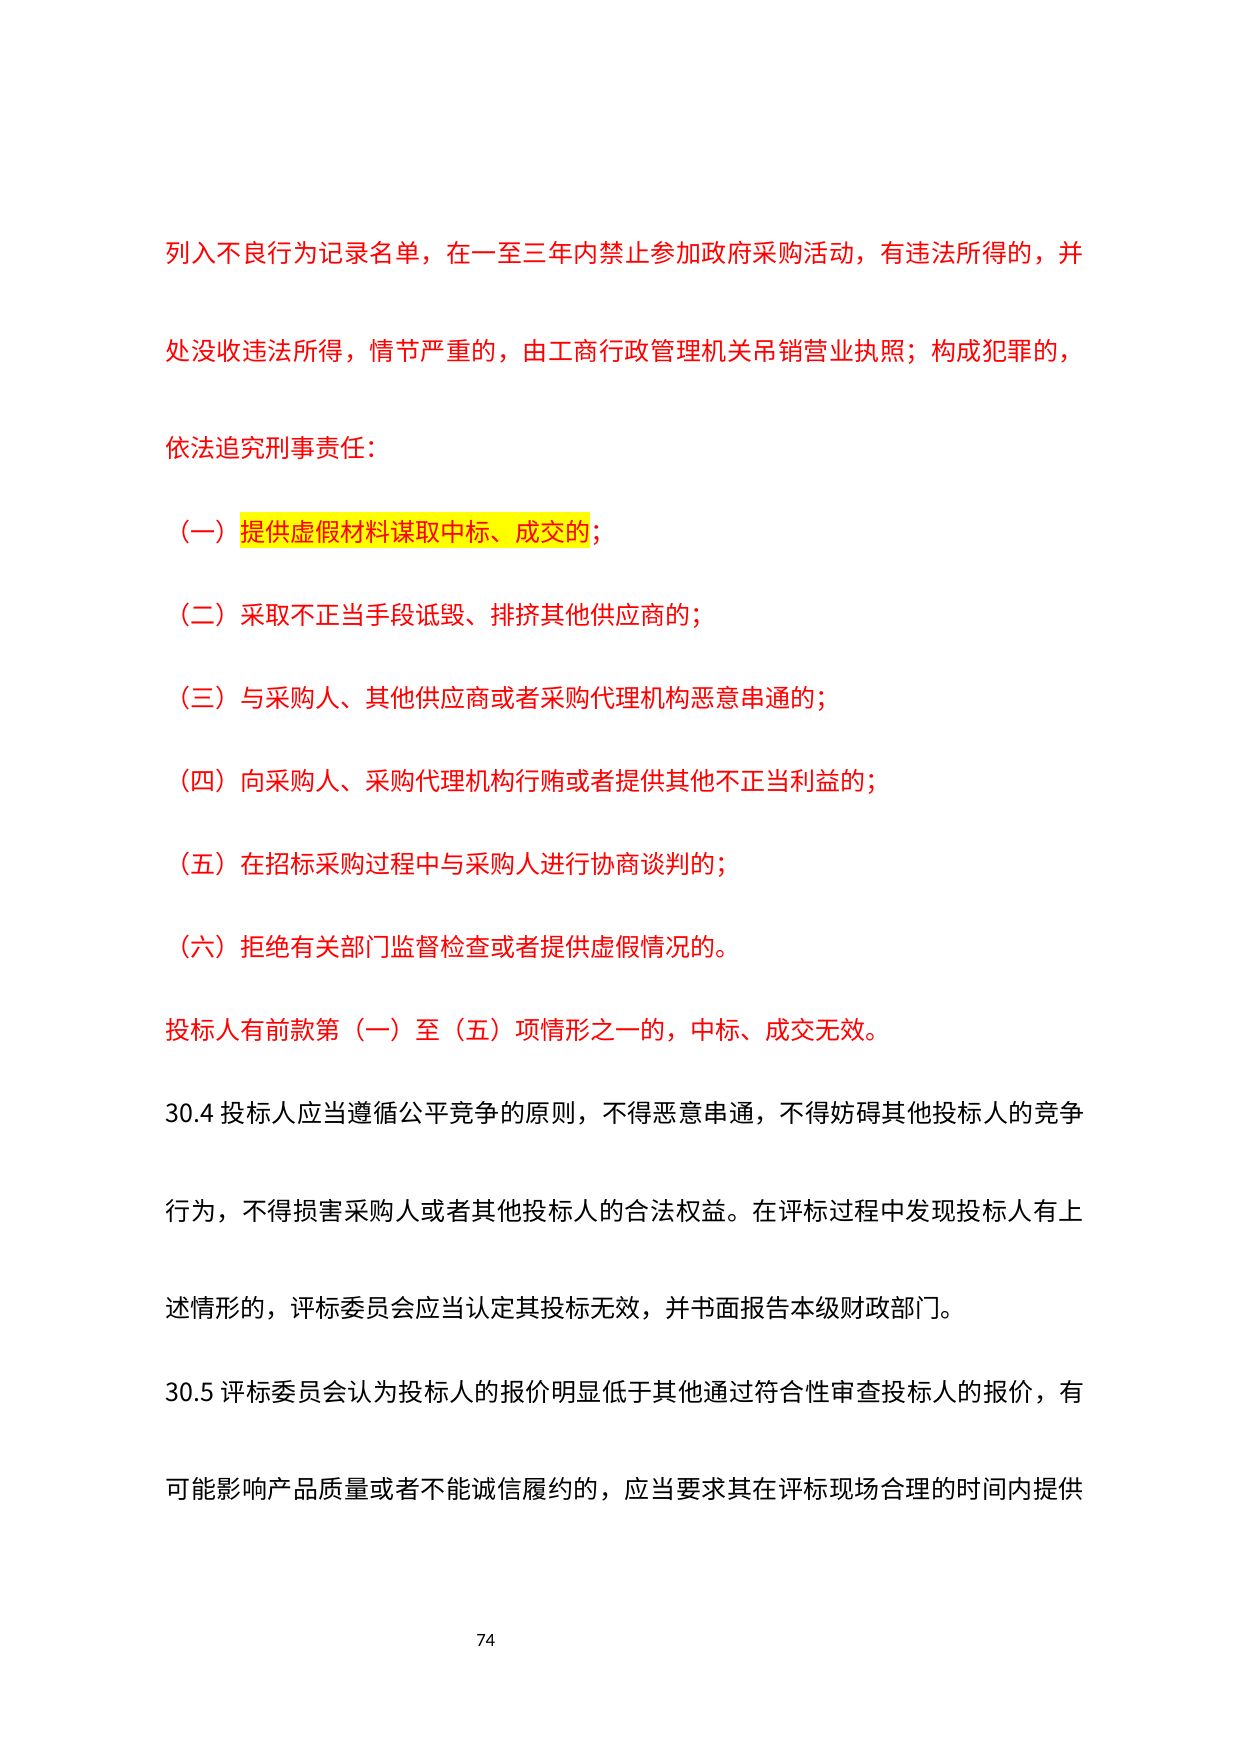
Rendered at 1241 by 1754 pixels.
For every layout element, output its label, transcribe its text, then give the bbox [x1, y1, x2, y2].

text （六）拒绝有关部门监督检查或者提供虚假情况的。 [165, 913, 1087, 978]
text 30.4 投标人应当遵循公平竞争的原则，不得恶意串通，不得妨碍其他投标人的竞争行为，不得损害采购人或者其他投标人的合法权益。在评标过程中发现投标人有上述情形的，评标委员会应当认定其投标无效，并书面报告本级财政部门。 [165, 1079, 1087, 1339]
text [165, 219, 1087, 479]
text 投标人有前款第（一）至（五）项情形之一的，中标、成交无效。 [165, 996, 1087, 1061]
text （五）在招标采购过程中与采购人进行协商谈判的； [165, 830, 1087, 895]
text （二）采取不正当手段诋毁、排挤其他供应商的； [165, 581, 1087, 646]
text （一）提供虚假材料谋取中标、成交的； [165, 498, 1087, 563]
text （三）与采购人、其他供应商或者采购代理机构恶意串通的； [165, 664, 1087, 729]
text （四）向采购人、采购代理机构行贿或者提供其他不正当利益的； [165, 747, 1087, 812]
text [165, 1358, 1087, 1520]
